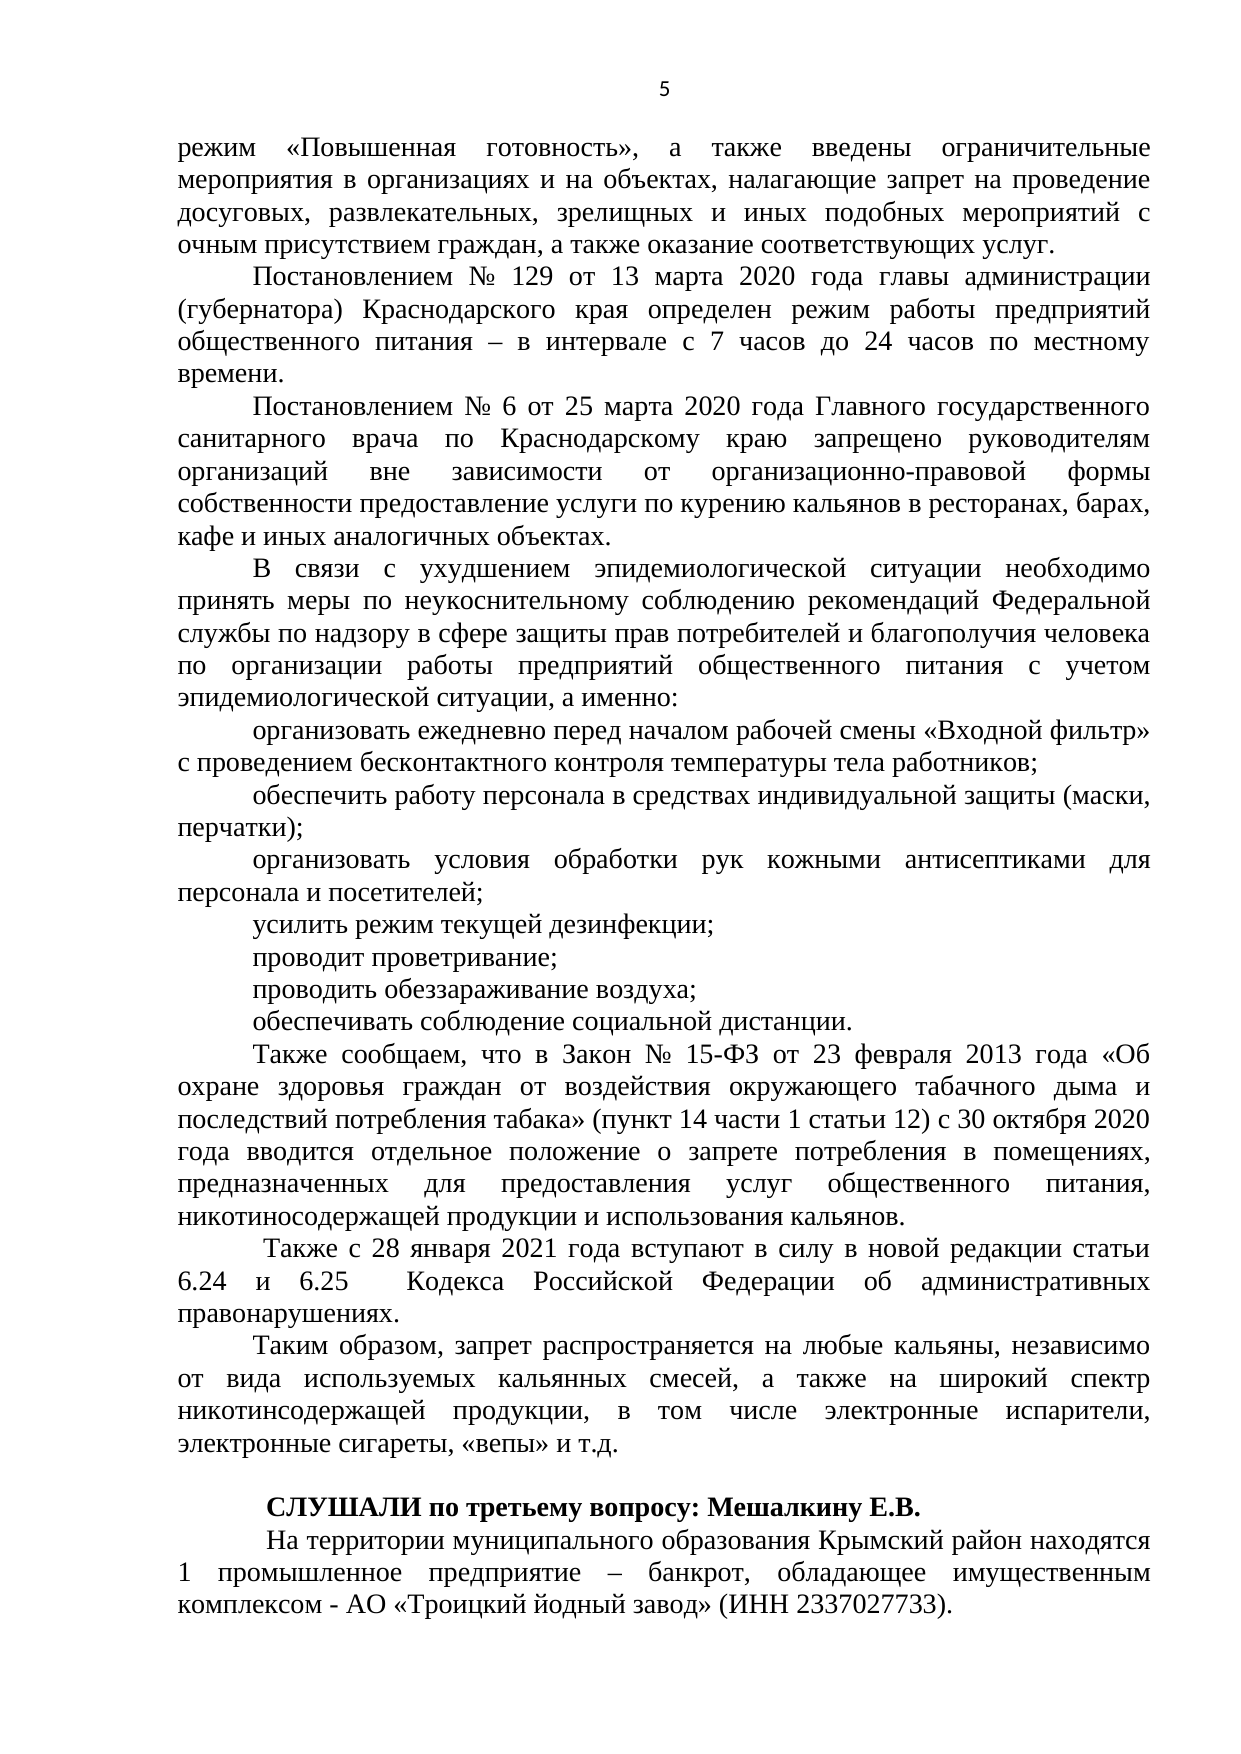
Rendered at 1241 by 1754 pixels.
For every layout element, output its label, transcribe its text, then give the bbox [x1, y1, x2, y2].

text Также с 28 января 2021 года вступают в силу в новой редакции статьи 6.24 и 6.25 Кодекса Российской Федерации об административных правонарушениях. [177, 1231, 1152, 1328]
text проводить обеззараживание воздуха; [177, 972, 1152, 1004]
text Постановлением № 129 от 13 марта 2020 года главы администрации (губернатора) Краснодарского края определен режим работы предприятий общественного питания – в интервале с 7 часов до 24 часов по местному времени. [177, 259, 1152, 389]
text Таким образом, запрет распространяется на любые кальяны, независимо от вида используемых кальянных смесей, а также на широкий спектр никотинсодержащей продукции, в том числе электронные испарители, электронные сигареты, «вепы» и т.д. [177, 1328, 1152, 1458]
text На территории муниципального образования Крымский район находятся 1 промышленное предприятие – банкрот, обладающее имущественным комплексом - АО «Троицкий йодный завод» (ИНН 2337027733). [177, 1523, 1152, 1620]
text Постановлением № 6 от 25 марта 2020 года Главного государственного санитарного врача по Краснодарскому краю запрещено руководителям организаций вне зависимости от организационно-правовой формы собственности предоставление услуги по курению кальянов в ресторанах, барах, кафе и иных аналогичных объектах. [177, 389, 1152, 551]
text усилить режим текущей дезинфекции; [177, 907, 1152, 940]
text СЛУШАЛИ по третьему вопросу: Мешалкину Е.В. [177, 1490, 1152, 1523]
text проводит проветривание; [177, 940, 1152, 972]
text обеспечивать соблюдение социальной дистанции. [177, 1004, 1152, 1037]
text В связи с ухудшением эпидемиологической ситуации необходимо принять меры по неукоснительному соблюдению рекомендаций Федеральной службы по надзору в сфере защиты прав потребителей и благополучия человека по организации работы предприятий общественного питания с учетом эпидемиологической ситуации, а именно: [177, 551, 1152, 713]
text организовать условия обработки рук кожными антисептиками для персонала и посетителей; [177, 842, 1152, 907]
text Также сообщаем, что в Закон № 15-ФЗ от 23 февраля 2013 года «Об охране здоровья граждан от воздействия окружающего табачного дыма и последствий потребления табака» (пункт 14 части 1 статьи 12) с 30 октября 2020 года вводится отдельное положение о запрете потребления в помещениях, предназначенных для предоставления услуг общественного питания, никотиносодержащей продукции и использования кальянов. [177, 1037, 1152, 1231]
text обеспечить работу персонала в средствах индивидуальной защиты (маски, перчатки); [177, 778, 1152, 842]
text организовать ежедневно перед началом рабочей смены «Входной фильтр» с проведением бесконтактного контроля температуры тела работников; [177, 713, 1152, 778]
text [177, 130, 1152, 259]
